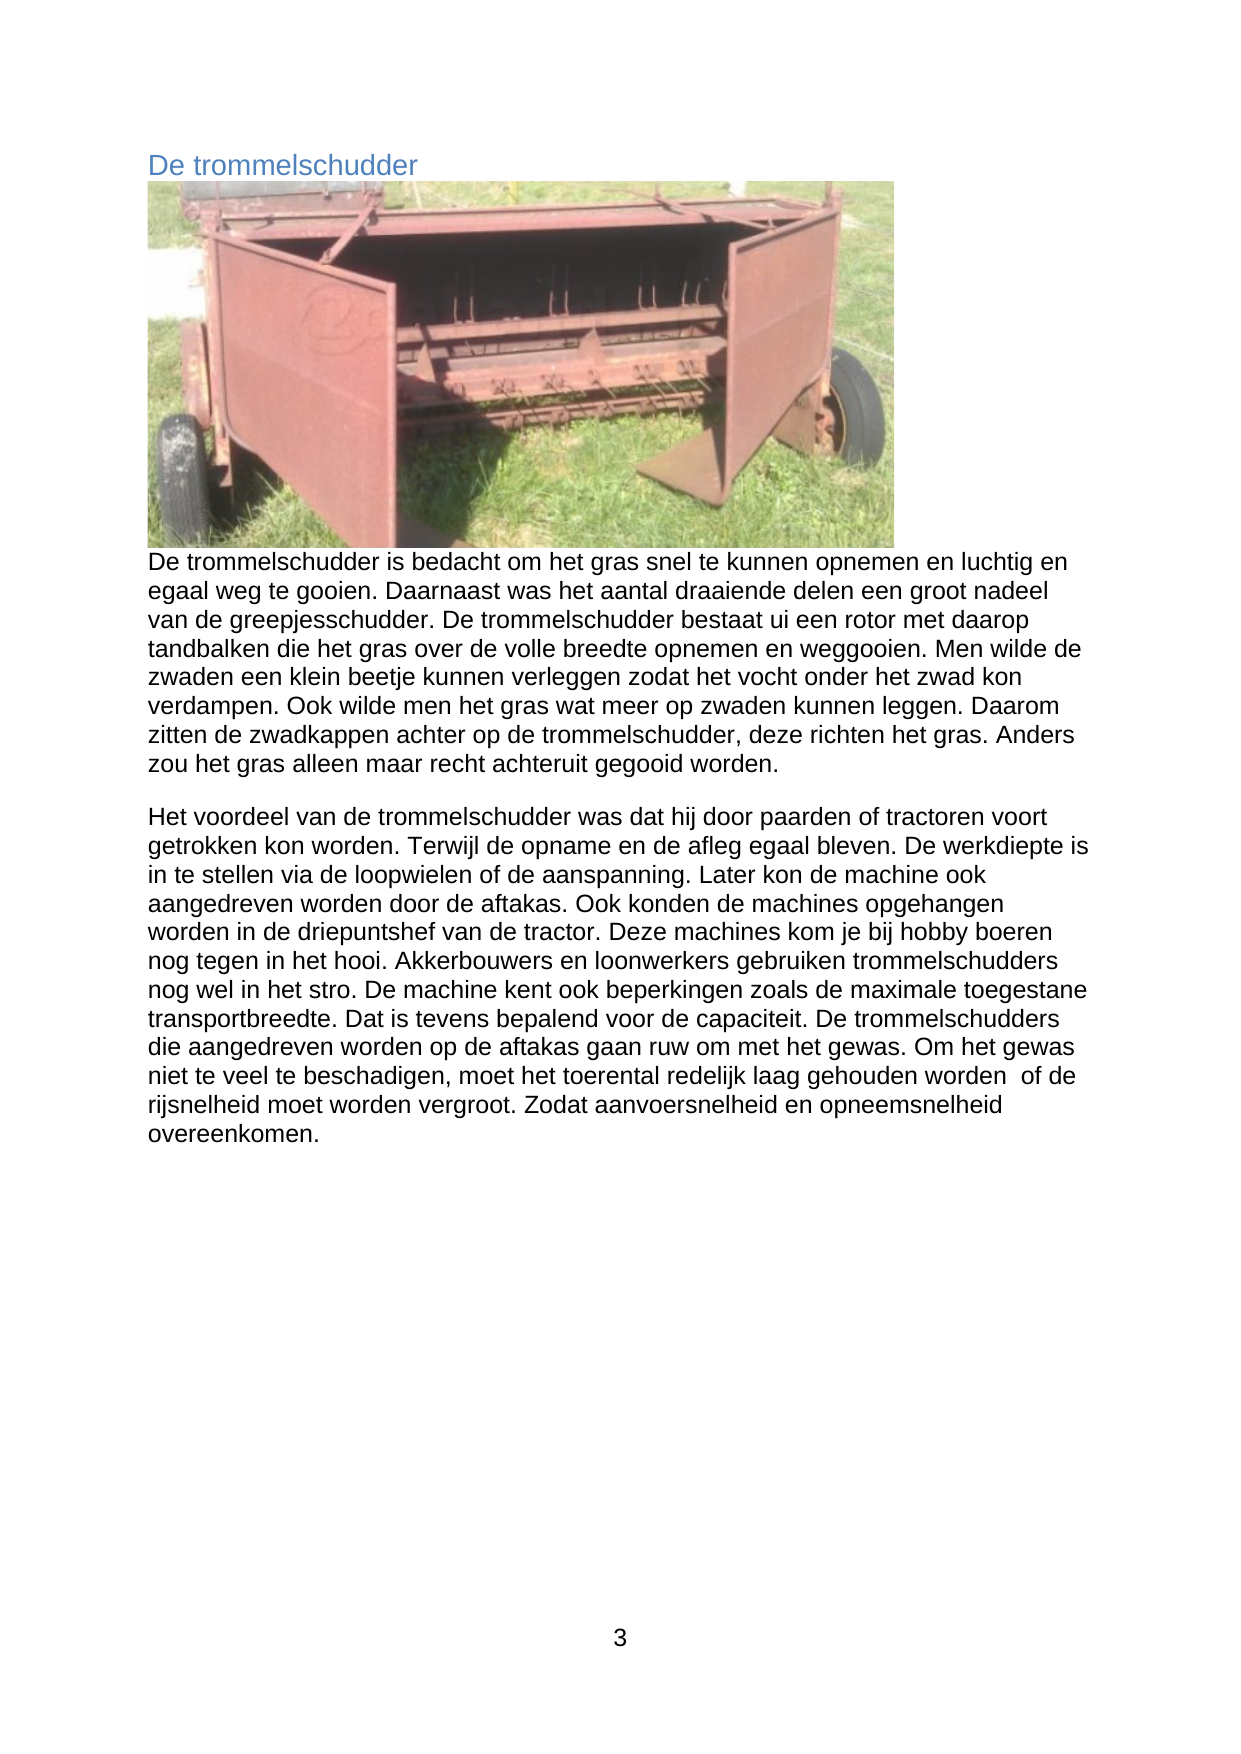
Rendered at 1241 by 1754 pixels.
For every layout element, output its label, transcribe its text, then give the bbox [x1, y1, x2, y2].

text Het voordeel van de trommelschudder was dat hij door paarden of tractoren voort getrokken kon worden. Terwijl de opname en de afleg egaal bleven. De werkdiepte is in te stellen via de loopwielen of de aanspanning. Later kon de machine ook aangedreven worden door de aftakas. Ook konden de machines opgehangen worden in de driepuntshef van de tractor. Deze machines kom je bij hobby boeren nog tegen in het hooi. Akkerbouwers en loonwerkers gebruiken trommelschudders nog wel in het stro. De machine kent ook beperkingen zoals de maximale toegestane transportbreedte. Dat is tevens bepalend voor de capaciteit. De trommelschudders die aangedreven worden op de aftakas gaan ruw om met het gewas. Om het gewas niet te veel te beschadigen, moet het toerental redelijk laag gehouden worden of de rijsnelheid moet worden vergroot. Zodat aanvoersnelheid en opneemsnelheid overeenkomen. [148, 802, 1093, 1147]
text De trommelschudder is bedacht om het gras snel te kunnen opnemen en luchtig en egaal weg te gooien. Daarnaast was het aantal draaiende delen een groot nadeel van de greepjesschudder. De trommelschudder bestaat ui een rotor met daarop tandbalken die het gras over de volle breedte opnemen en weggooien. Men wilde de zwaden een klein beetje kunnen verleggen zodat het vocht onder het zwad kon verdampen. Ook wilde men het gras wat meer op zwaden kunnen leggen. Daarom zitten de zwadkappen achter op de trommelschudder, deze richten het gras. Anders zou het gras alleen maar recht achteruit gegooid worden. [148, 547, 1093, 777]
subtitle De trommelschudder [148, 148, 1093, 181]
picture [147, 181, 895, 548]
